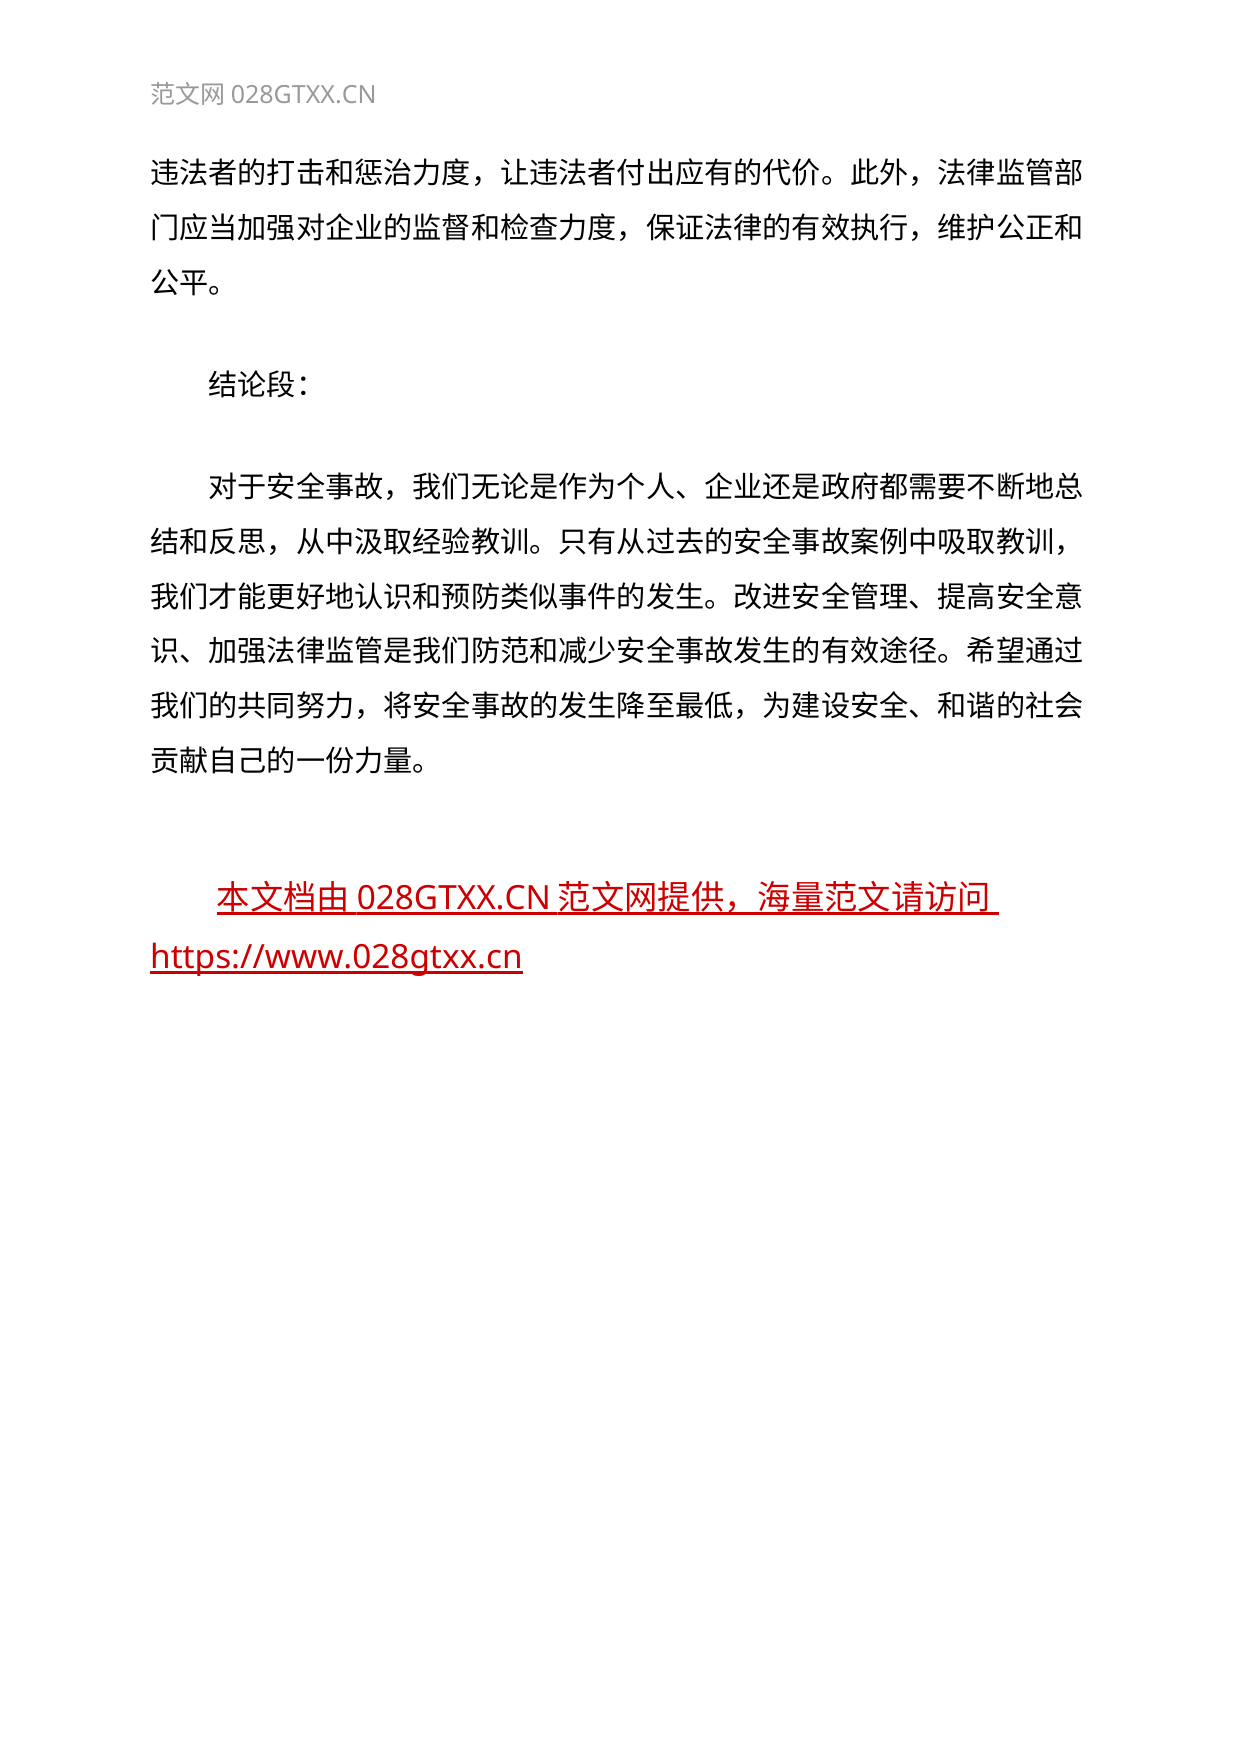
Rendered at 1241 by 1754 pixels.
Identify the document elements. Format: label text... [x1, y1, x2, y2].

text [150, 150, 1090, 302]
text 对于安全事故，我们无论是作为个人、企业还是政府都需要不断地总结和反思，从中汲取经验教训。只有从过去的安全事故案例中吸取教训，我们才能更好地认识和预防类似事件的发生。改进安全管理、提高安全意识、加强法律监管是我们防范和减少安全事故发生的有效途径。希望通过我们的共同努力，将安全事故的发生降至最低，为建设安全、和谐的社会贡献自己的一份力量。 [150, 463, 1090, 780]
text 本文档由028GTXX.CN范文网提供，海量范文请访问 https://www.028gtxx.cn [150, 871, 1090, 978]
text 结论段： [150, 362, 1090, 404]
